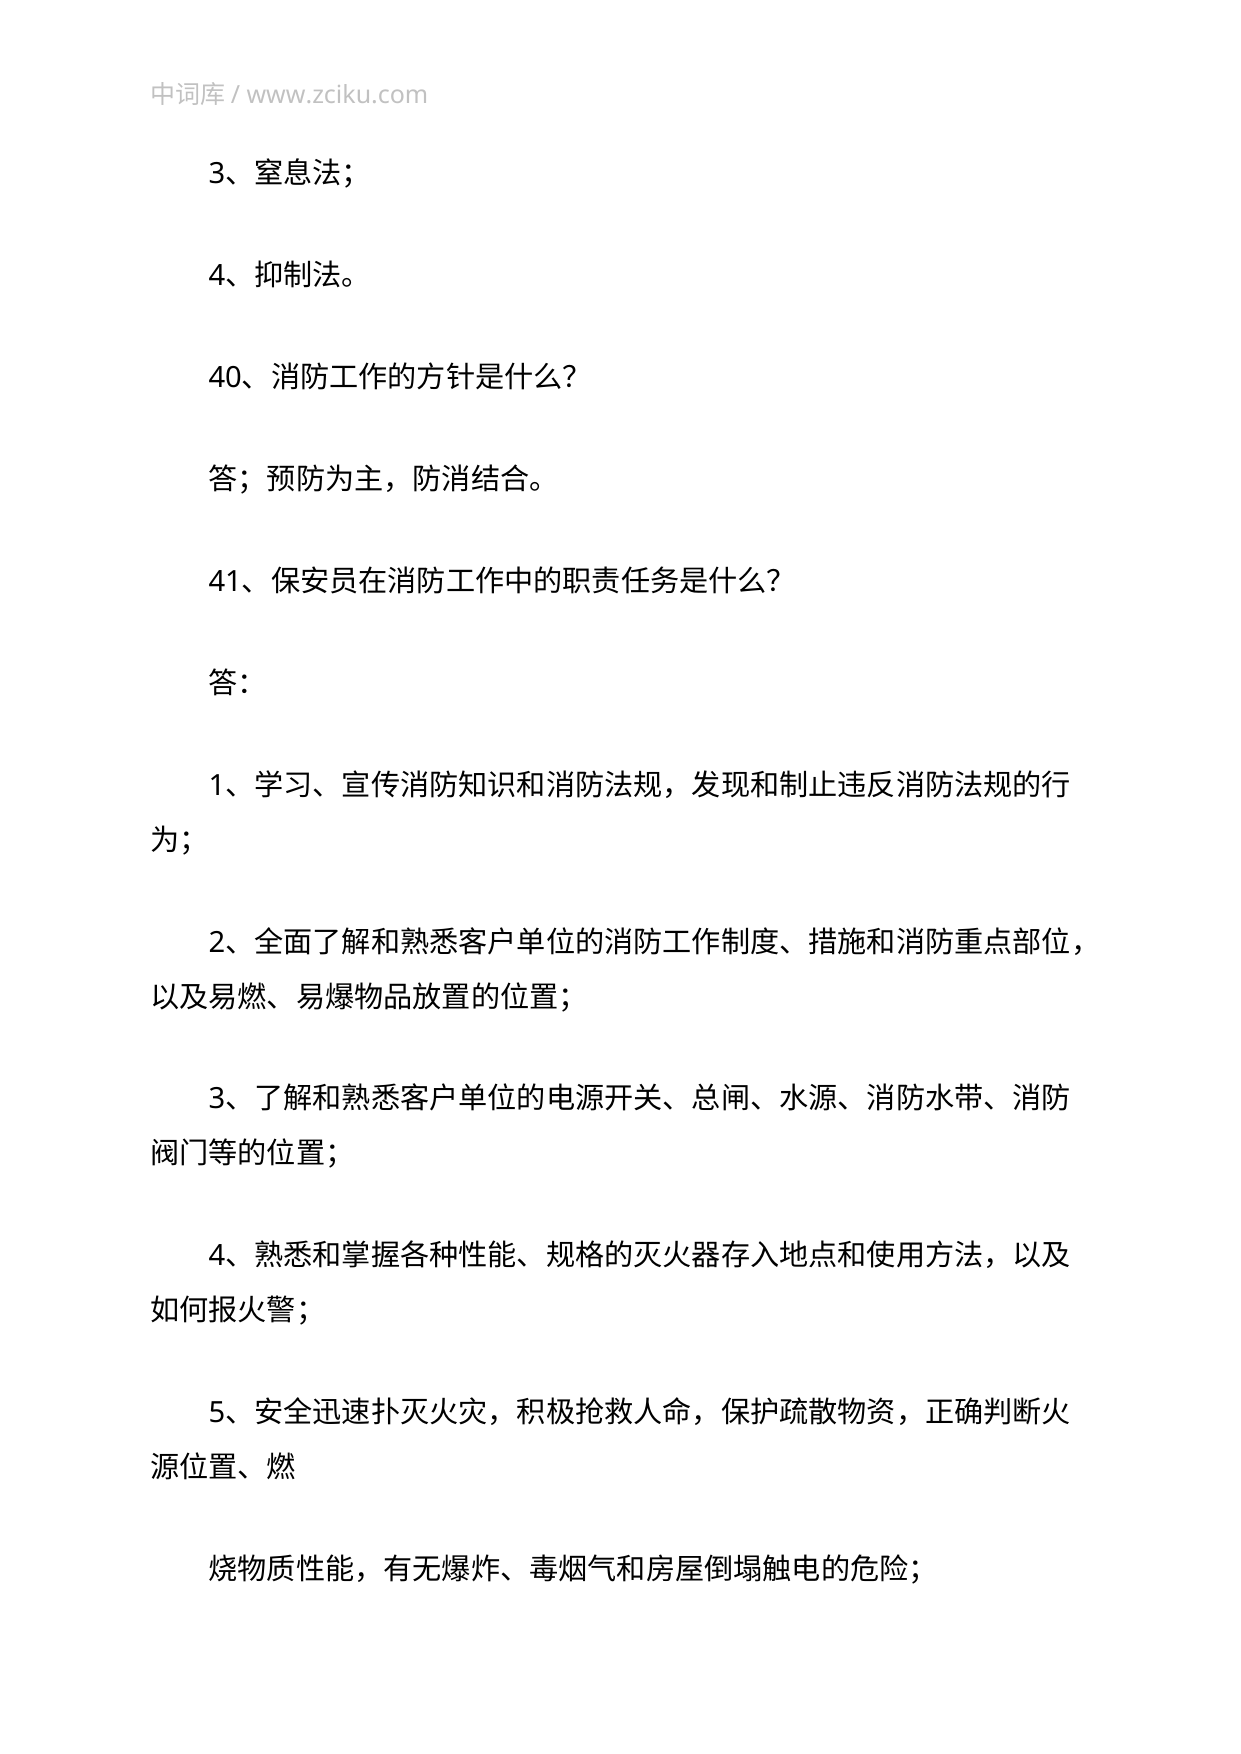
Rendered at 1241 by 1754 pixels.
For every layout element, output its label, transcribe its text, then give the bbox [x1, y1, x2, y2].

text 4、熟悉和掌握各种性能、规格的灭火器存入地点和使用方法，以及如何报火警； [150, 1232, 1090, 1329]
text 5、安全迅速扑灭火灾，积极抢救人命，保护疏散物资，正确判断火源位置、燃 [150, 1388, 1090, 1486]
text 烧物质性能，有无爆炸、毒烟气和房屋倒塌触电的危险； [150, 1545, 1090, 1588]
text 答： [150, 660, 1090, 702]
text 3、窒息法； [150, 150, 1090, 192]
text 答；预防为主，防消结合。 [150, 456, 1090, 498]
text 4、抑制法。 [150, 252, 1090, 294]
text 2、全面了解和熟悉客户单位的消防工作制度、措施和消防重点部位，以及易燃、易爆物品放置的位置； [150, 918, 1090, 1016]
text 1、学习、宣传消防知识和消防法规，发现和制止违反消防法规的行为； [150, 761, 1090, 859]
text 40、消防工作的方针是什么？ [150, 354, 1090, 396]
text 3、了解和熟悉客户单位的电源开关、总闸、水源、消防水带、消防阀门等的位置； [150, 1075, 1090, 1172]
text 41、保安员在消防工作中的职责任务是什么？ [150, 558, 1090, 600]
